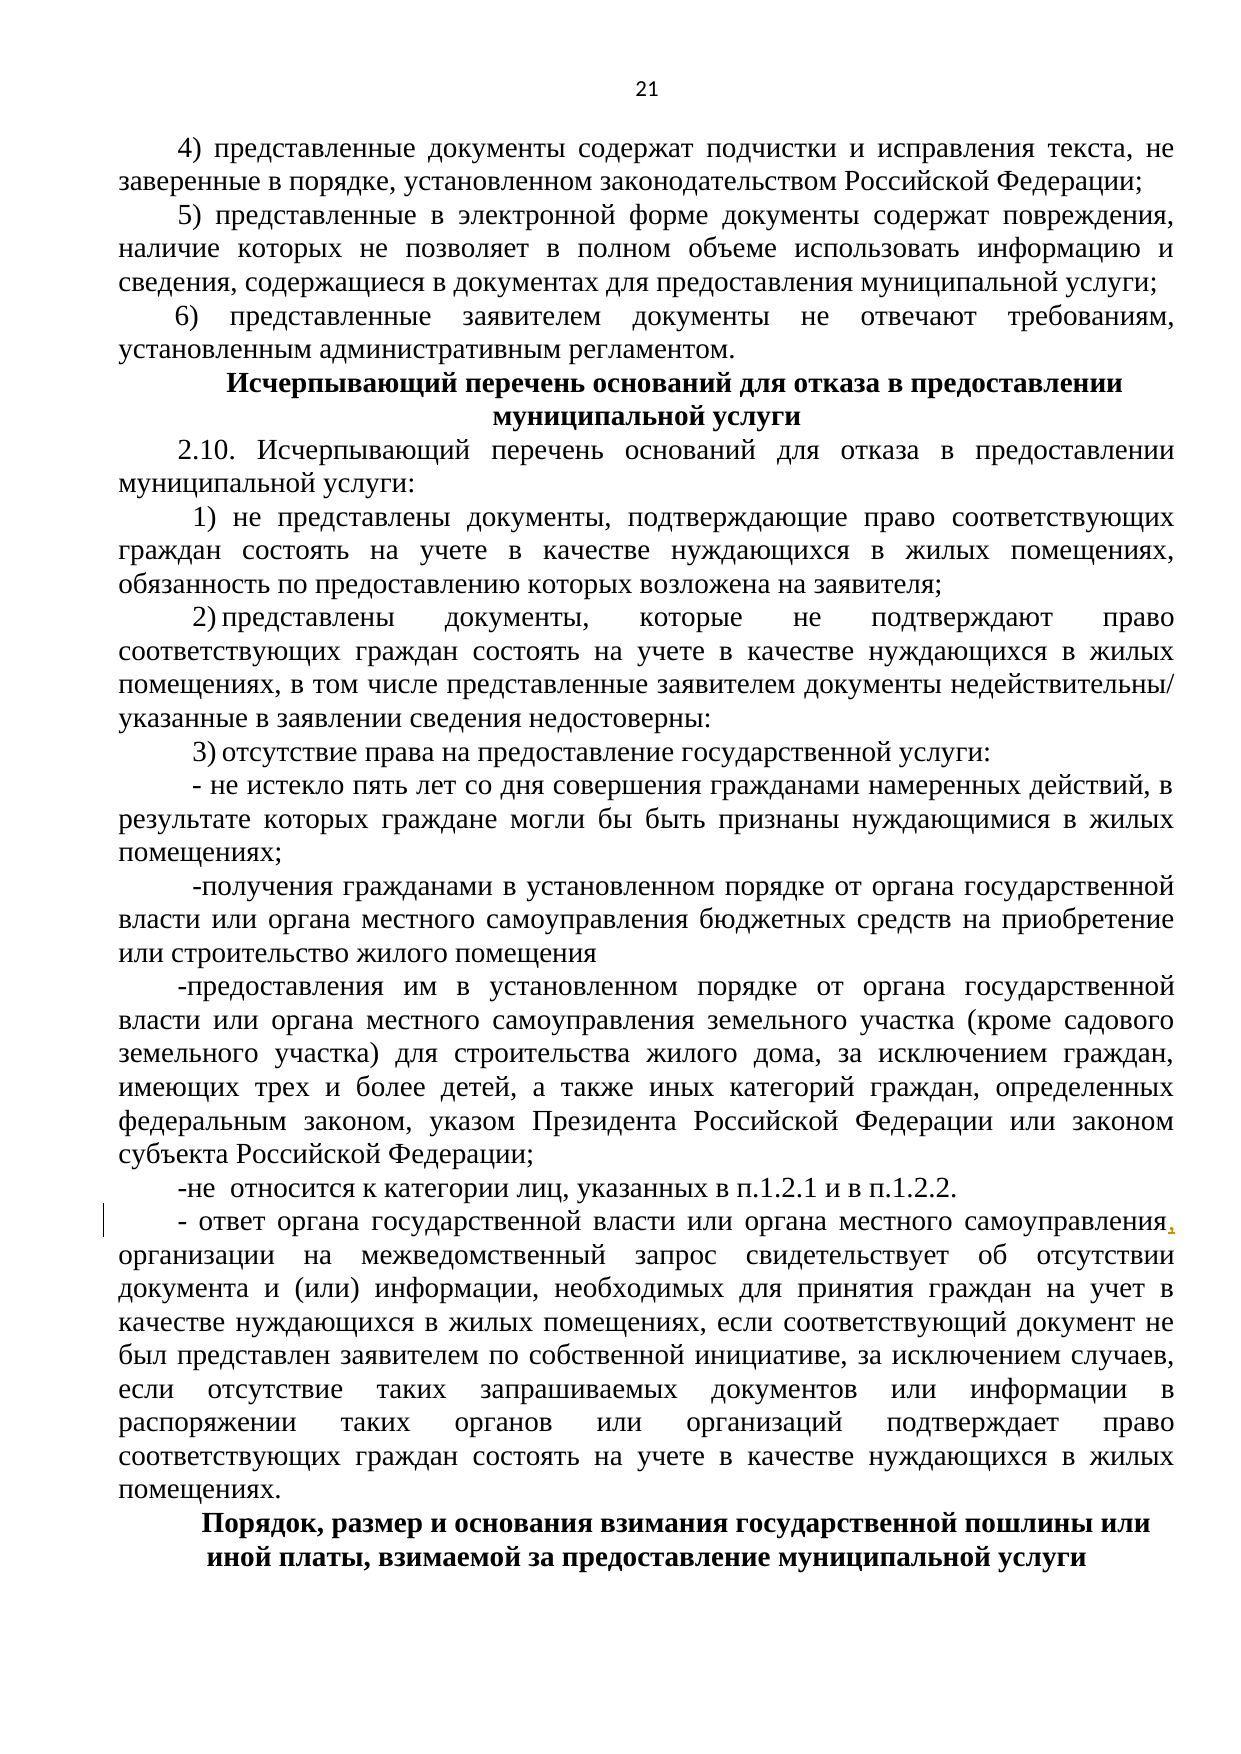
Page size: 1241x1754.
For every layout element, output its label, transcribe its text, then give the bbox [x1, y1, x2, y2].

text 2) представлены документы, которые не подтверждают право соответствующих граждан состоять на учете в качестве нуждающихся в жилых помещениях, в том числе представленные заявителем документы недействительны/ указанные в заявлении сведения недостоверны: [118, 599, 1175, 734]
text -получения гражданами в установленном порядке от органа государственной власти или органа местного самоуправления бюджетных средств на приобретение или строительство жилого помещения [118, 868, 1175, 968]
text -не относится к категории лиц, указанных в п.1.2.1 и в п.1.2.2. [118, 1170, 1175, 1203]
text 1) не представлены документы, подтверждающие право соответствующих граждан состоять на учете в качестве нуждающихся в жилых помещениях, обязанность по предоставлению которых возложена на заявителя; [118, 499, 1175, 599]
text 4) представленные документы содержат подчистки и исправления текста, не заверенные в порядке, установленном законодательством Российской Федерации; [118, 130, 1175, 197]
text 2.10. Исчерпывающий перечень оснований для отказа в предоставлении муниципальной услуги: [118, 432, 1175, 499]
text -предоставления им в установленном порядке от органа государственной власти или органа местного самоуправления земельного участка (кроме садового земельного участка) для строительства жилого дома, за исключением граждан, имеющих трех и более детей, а также иных категорий граждан, определенных федеральным законом, указом Президента Российской Федерации или законом субъекта Российской Федерации; [118, 968, 1175, 1170]
text Порядок, размер и основания взимания государственной пошлины или иной платы, взимаемой за предоставление муниципальной услуги [118, 1505, 1175, 1572]
text 3) отсутствие права на предоставление государственной услуги: [118, 734, 1175, 767]
text 5) представленные в электронной форме документы содержат повреждения, наличие которых не позволяет в полном объеме использовать информацию и сведения, содержащиеся в документах для предоставления муниципальной услуги; [118, 197, 1175, 298]
text 6) представленные заявителем документы не отвечают требованиям, установленным административным регламентом. [118, 298, 1175, 365]
text - не истекло пять лет со дня совершения гражданами намеренных действий, в результате которых граждане могли бы быть признаны нуждающимися в жилых помещениях; [118, 767, 1175, 868]
text Исчерпывающий перечень оснований для отказа в предоставлении муниципальной услуги [118, 365, 1175, 432]
text - ответ органа государственной власти или органа местного самоуправления организации на межведомственный запрос свидетельствует об отсутствии документа и (или) информации, необходимых для принятия граждан на учет в качестве нуждающихся в жилых помещениях, если соответствующий документ не был представлен заявителем по собственной инициативе, за исключением случаев, если отсутствие таких запрашиваемых документов или информации в распоряжении таких органов или организаций подтверждает право соответствующих граждан состоять на учете в качестве нуждающихся в жилых помещениях. [118, 1203, 1175, 1505]
